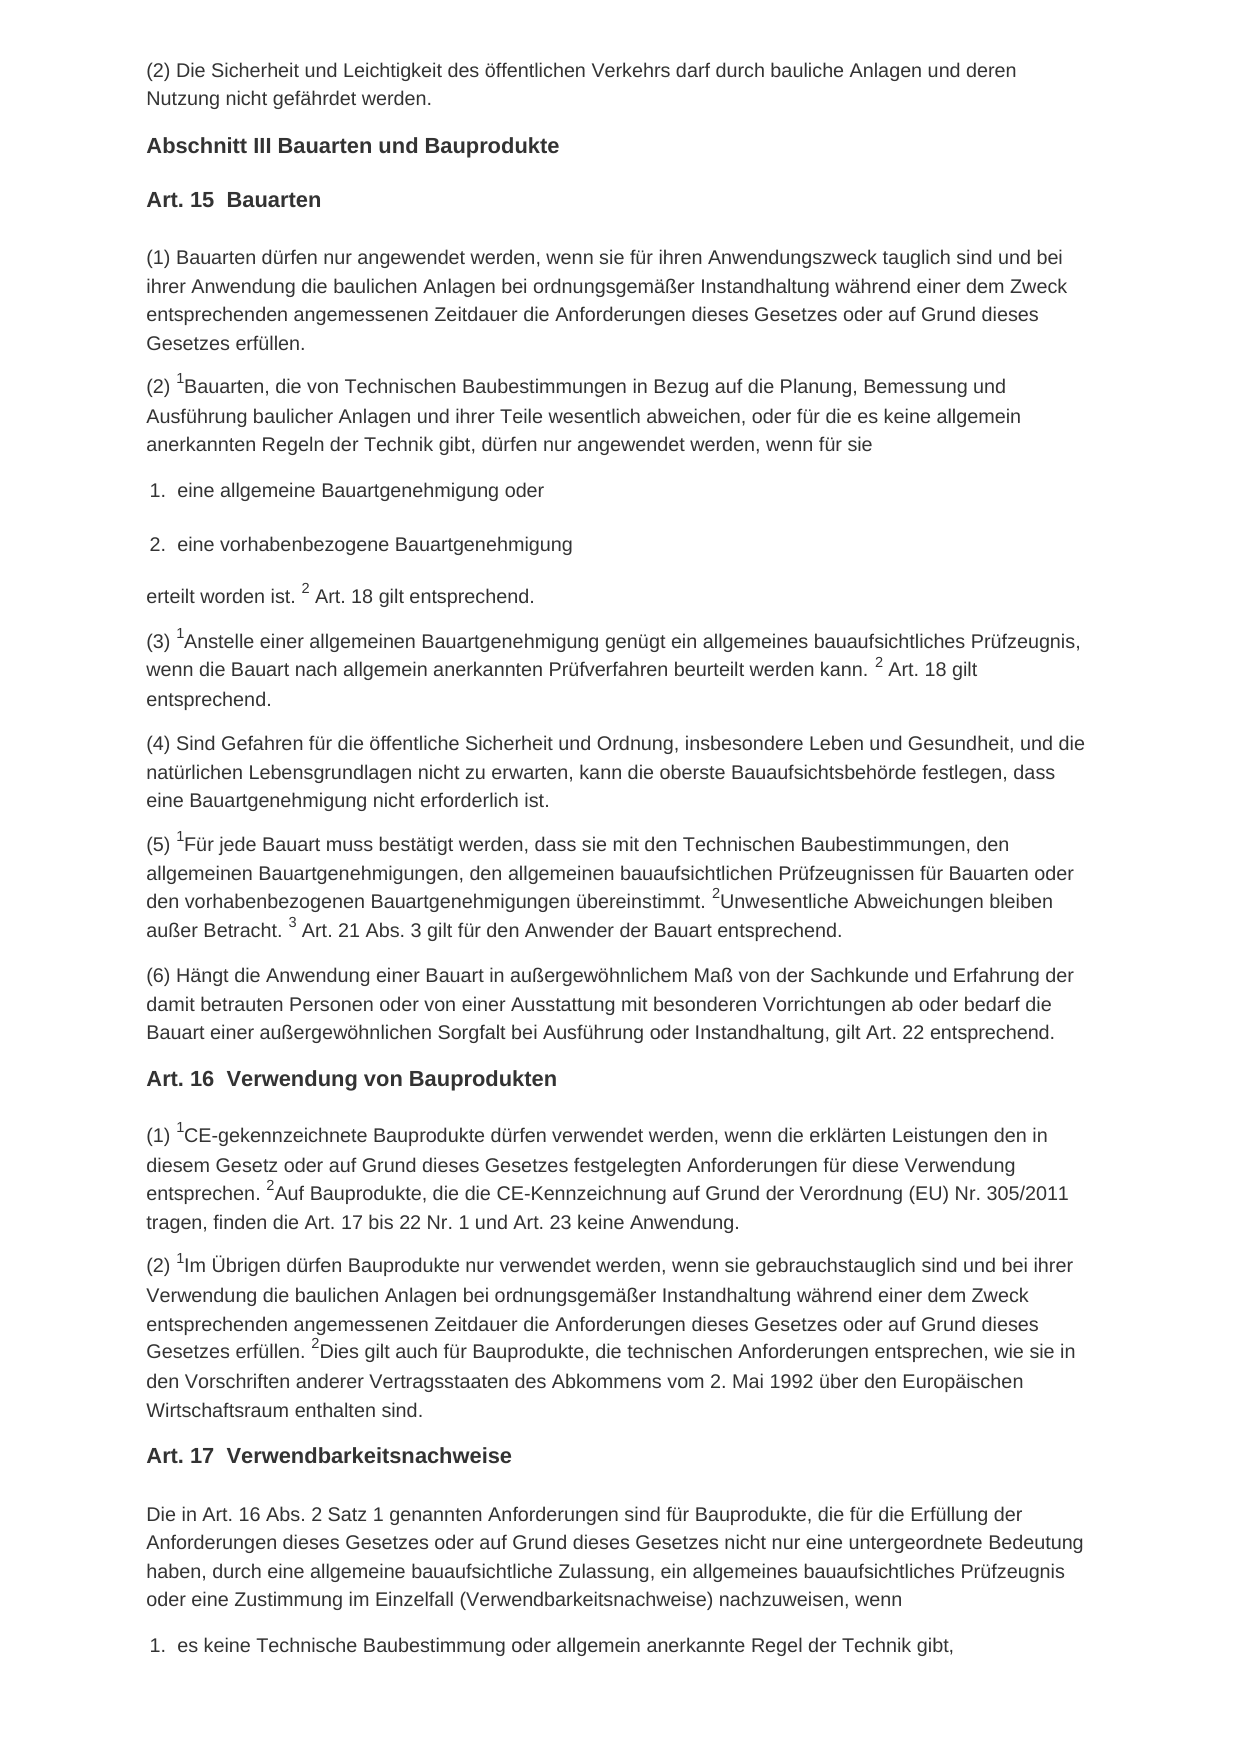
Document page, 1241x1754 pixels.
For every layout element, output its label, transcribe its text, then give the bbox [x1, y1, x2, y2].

text erteilt worden ist. 2 Art. 18 gilt entsprechend. [146, 580, 1094, 609]
subtitle Art. 17 Verwendbarkeitsnachweise [146, 1437, 1094, 1468]
text (5) 1Für jede Bauart muss bestätigt werden, dass sie mit den Technischen Baubestimmungen, den allgemeinen Bauartgenehmigungen, den allgemeinen bauaufsichtlichen Prüfzeugnissen für Bauarten oder den vorhabenbezogenen Bauartgenehmigungen übereinstimmt. 2Unwesentliche Abweichungen bleiben außer Betracht. 3 Art. 21 Abs. 3 gilt für den Anwender der Bauart entsprechend. [146, 828, 1094, 942]
subtitle Art. 16 Verwendung von Bauprodukten [146, 1059, 1094, 1091]
text (1) Bauarten dürfen nur angewendet werden, wenn sie für ihren Anwendungszweck tauglich sind und bei ihrer Anwendung die baulichen Anlagen bei ordnungsgemäßer Instandhaltung während einer dem Zweck entsprechenden angemessenen Zeitdauer die Anforderungen dieses Gesetzes oder auf Grund dieses Gesetzes erfüllen. [146, 240, 1094, 354]
table_header 1. es keine Technische Baubestimmung oder allgemein anerkannte Regel der Technik gibt, [146, 1627, 964, 1658]
text Die in Art. 16 Abs. 2 Satz 1 genannten Anforderungen sind für Bauprodukte, die für die Erfüllung der Anforderungen dieses Gesetzes oder auf Grund dieses Gesetzes nicht nur eine untergeordnete Bedeutung haben, durch eine allgemeine bauaufsichtliche Zulassung, ein allgemeines bauaufsichtliches Prüfzeugnis oder eine Zustimmung im Einzelfall (Verwendbarkeitsnachweise) nachzuweisen, wenn [146, 1497, 1094, 1611]
table_header 1. eine allgemeine Bauartgenehmigung oder [146, 472, 554, 503]
text Abschnitt III Bauarten und Bauprodukte [146, 125, 1094, 158]
text (6) Hängt die Anwendung einer Bauart in außergewöhnlichem Maß von der Sachkunde und Erfahrung der damit betrauten Personen oder von einer Ausstattung mit besonderen Vorrichtungen ab oder bedarf die Bauart einer außergewöhnlichen Sorgfalt bei Ausführung oder Instandhaltung, gilt Art. 22 entsprechend. [146, 958, 1094, 1044]
text (1) 1CE-gekennzeichnete Bauprodukte dürfen verwendet werden, wenn die erklärten Leistungen den in diesem Gesetz oder auf Grund dieses Gesetzes festgelegten Anforderungen für diese Verwendung entsprechen. 2Auf Bauprodukte, die die CE-Kennzeichnung auf Grund der Verordnung (EU) Nr. 305/2011 tragen, finden die Art. 17 bis 22 Nr. 1 und Art. 23 keine Anwendung. [146, 1119, 1094, 1234]
text (2) 1Bauarten, die von Technischen Baubestimmungen in Bezug auf die Planung, Bemessung und Ausführung baulicher Anlagen und ihrer Teile wesentlich abweichen, oder für die es keine allgemein anerkannten Regeln der Technik gibt, dürfen nur angewendet werden, wenn für sie [146, 370, 1094, 456]
subtitle Art. 15 Bauarten [146, 180, 1094, 212]
text (3) 1Anstelle einer allgemeinen Bauartgenehmigung genügt ein allgemeines bauaufsichtliches Prüfzeugnis, wenn die Bauart nach allgemein anerkannten Prüfverfahren beurteilt werden kann. 2 Art. 18 gilt entsprechend. [146, 625, 1094, 711]
text (2) Die Sicherheit und Leichtigkeit des öffentlichen Verkehrs darf durch bauliche Anlagen und deren Nutzung nicht gefährdet werden. [146, 53, 1094, 110]
table_header 2. eine vorhabenbezogene Bauartgenehmigung [146, 526, 582, 558]
text (4) Sind Gefahren für die öffentliche Sicherheit und Ordnung, insbesondere Leben und Gesundheit, und die natürlichen Lebensgrundlagen nicht zu erwarten, kann die oberste Bauaufsichtsbehörde festlegen, dass eine Bauartgenehmigung nicht erforderlich ist. [146, 726, 1094, 812]
text (2) 1Im Übrigen dürfen Bauprodukte nur verwendet werden, wenn sie gebrauchstauglich sind und bei ihrer Verwendung die baulichen Anlagen bei ordnungsgemäßer Instandhaltung während einer dem Zweck entsprechenden angemessenen Zeitdauer die Anforderungen dieses Gesetzes oder auf Grund dieses Gesetzes erfüllen. 2Dies gilt auch für Bauprodukte, die technischen Anforderungen entsprechen, wie sie in den Vorschriften anderer Vertragsstaaten des Abkommens vom 2. Mai 1992 über den Europäischen Wirtschaftsraum enthalten sind. [146, 1249, 1094, 1421]
